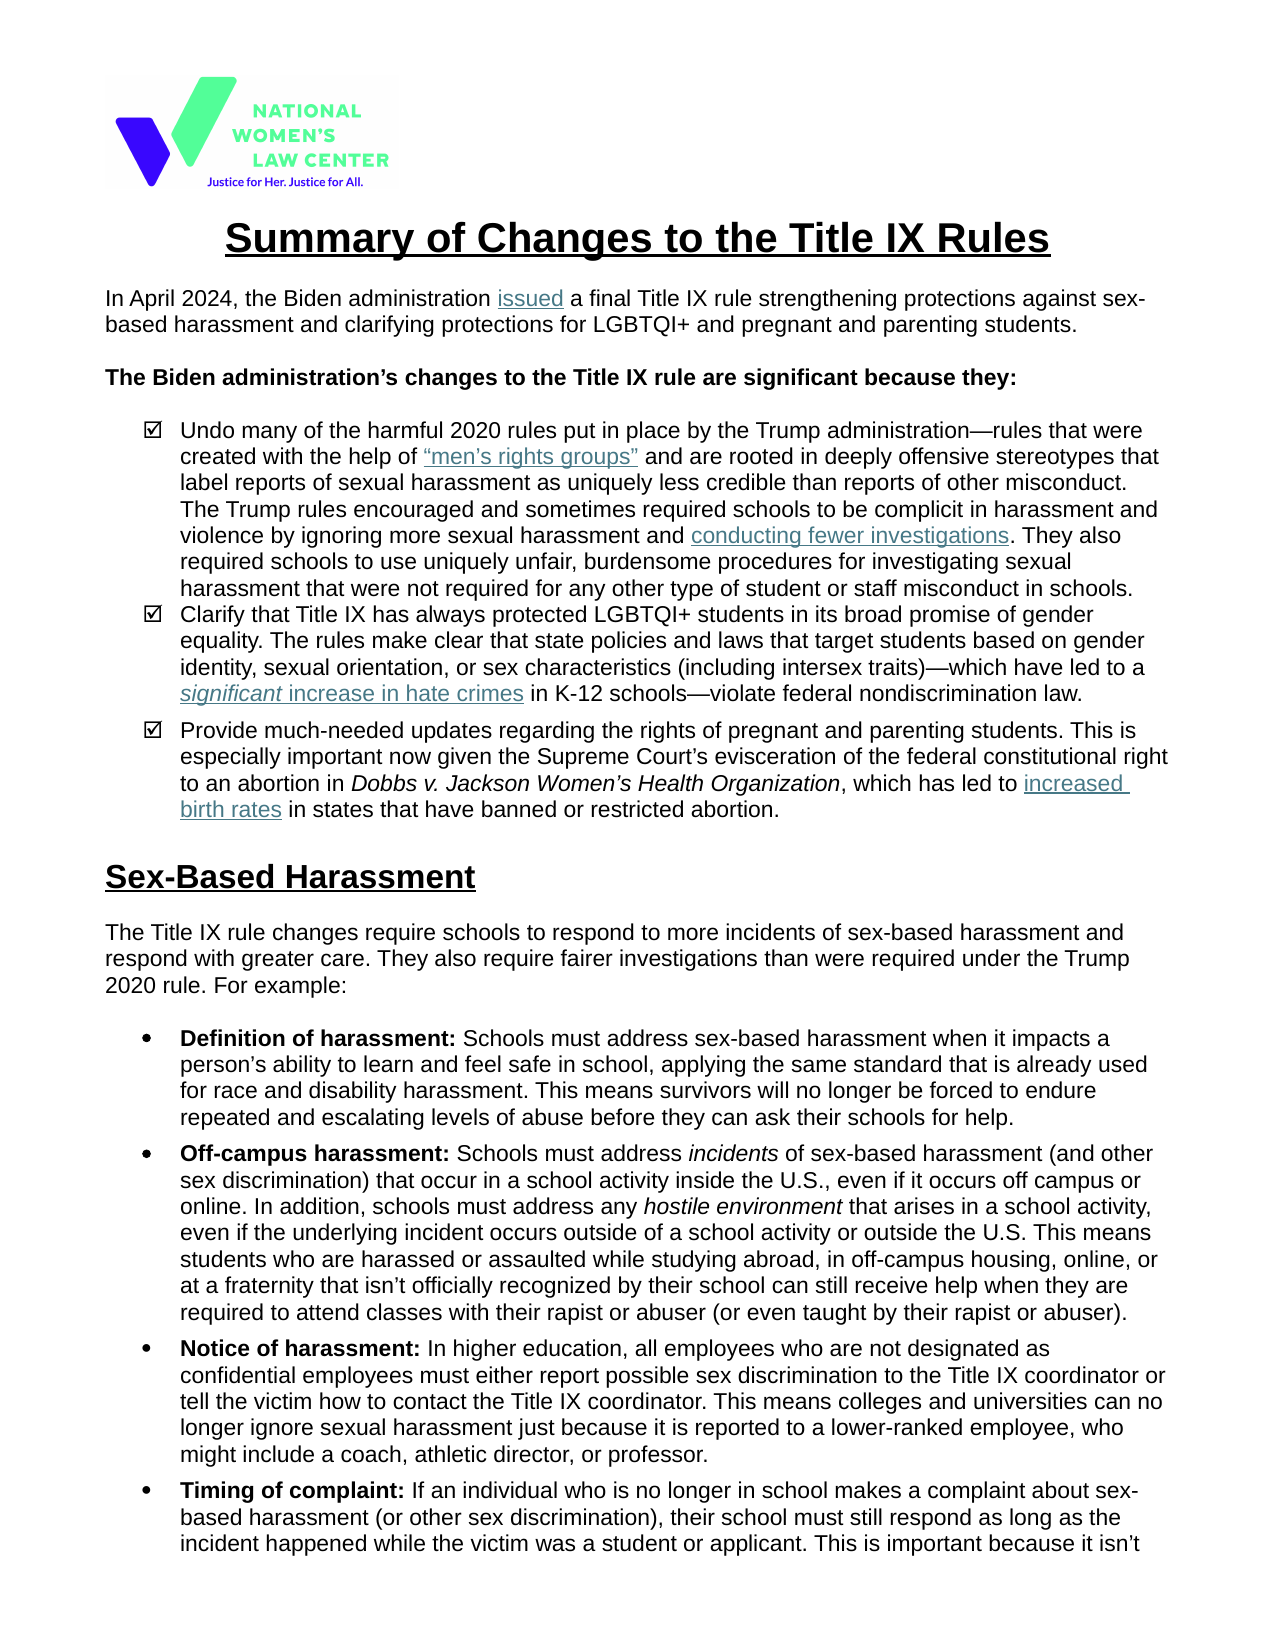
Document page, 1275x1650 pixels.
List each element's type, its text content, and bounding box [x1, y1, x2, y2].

list Off-campus harassment: Schools must address incidents of sex-based harassment (and other sex discrimination) that occur in a school activity inside the U.S., even if it occurs off campus or online. In addition, schools must address any hostile environment that arises in a school activity, even if the underlying incident occurs outside of a school activity or outside the U.S. This means students who are harassed or assaulted while studying abroad, in off-campus housing, online, or at a fraternity that isn’t officially recognized by their school can still receive help when they are required to attend classes with their rapist or abuser (or even taught by their rapist or abuser). [142, 1140, 1170, 1325]
list Notice of harassment: In higher education, all employees who are not designated as confidential employees must either report possible sex discrimination to the Title IX coordinator or tell the victim how to contact the Title IX coordinator. This means colleges and universities can no longer ignore sexual harassment just because it is reported to a lower-ranked employee, who might include a coach, athletic director, or professor. [142, 1335, 1170, 1467]
list Definition of harassment: Schools must address sex-based harassment when it impacts a person’s ability to learn and feel safe in school, applying the same standard that is already used for race and disability harassment. This means survivors will no longer be forced to endure repeated and escalating levels of abuse before they can ask their schools for help. [142, 1024, 1170, 1130]
text The Biden administration’s changes to the Title IX rule are significant because they: [105, 364, 1170, 390]
subtitle Sex-Based Harassment [105, 857, 1170, 895]
list Undo many of the harmful 2020 rules put in place by the Trump administration—rules that were created with the help of “men’s rights groups” and are rooted in deeply offensive stereotypes that label reports of sexual harassment as uniquely less credible than reports of other misconduct. The Trump rules encouraged and sometimes required schools to be complicit in harassment and violence by ignoring more sexual harassment and conducting fewer investigations. They also required schools to use uniquely unfair, burdensome procedures for investigating sexual harassment that were not required for any other type of student or staff misconduct in schools. [142, 417, 1170, 601]
list Clarify that Title IX has always protected LGBTQI+ students in its broad promise of gender equality. The rules make clear that state policies and laws that target students based on gender identity, sexual orientation, or sex characteristics (including intersex traits)—which have led to a significant increase in hate crimes in K-12 schools—violate federal nondiscrimination law. [142, 601, 1170, 706]
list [142, 1477, 1170, 1556]
list Provide much-needed updates regarding the rights of pregnant and parenting students. This is especially important now given the Supreme Court’s evisceration of the federal constitutional right to an abortion in Dobbs v. Jackson Women’s Health Organization, which has led to increased birth rates in states that have banned or restricted abortion. [142, 717, 1170, 822]
text The Title IX rule changes require schools to respond to more incidents of sex-based harassment and respond with greater care. They also require fairer investigations than were required under the Trump 2020 rule. For example: [105, 919, 1170, 998]
subtitle Summary of Changes to the Title IX Rules [105, 213, 1170, 261]
picture [105, 75, 399, 189]
text In April 2024, the Biden administration issued a final Title IX rule strengthening protections against sex-based harassment and clarifying protections for LGBTQI+ and pregnant and parenting students. [105, 285, 1170, 337]
